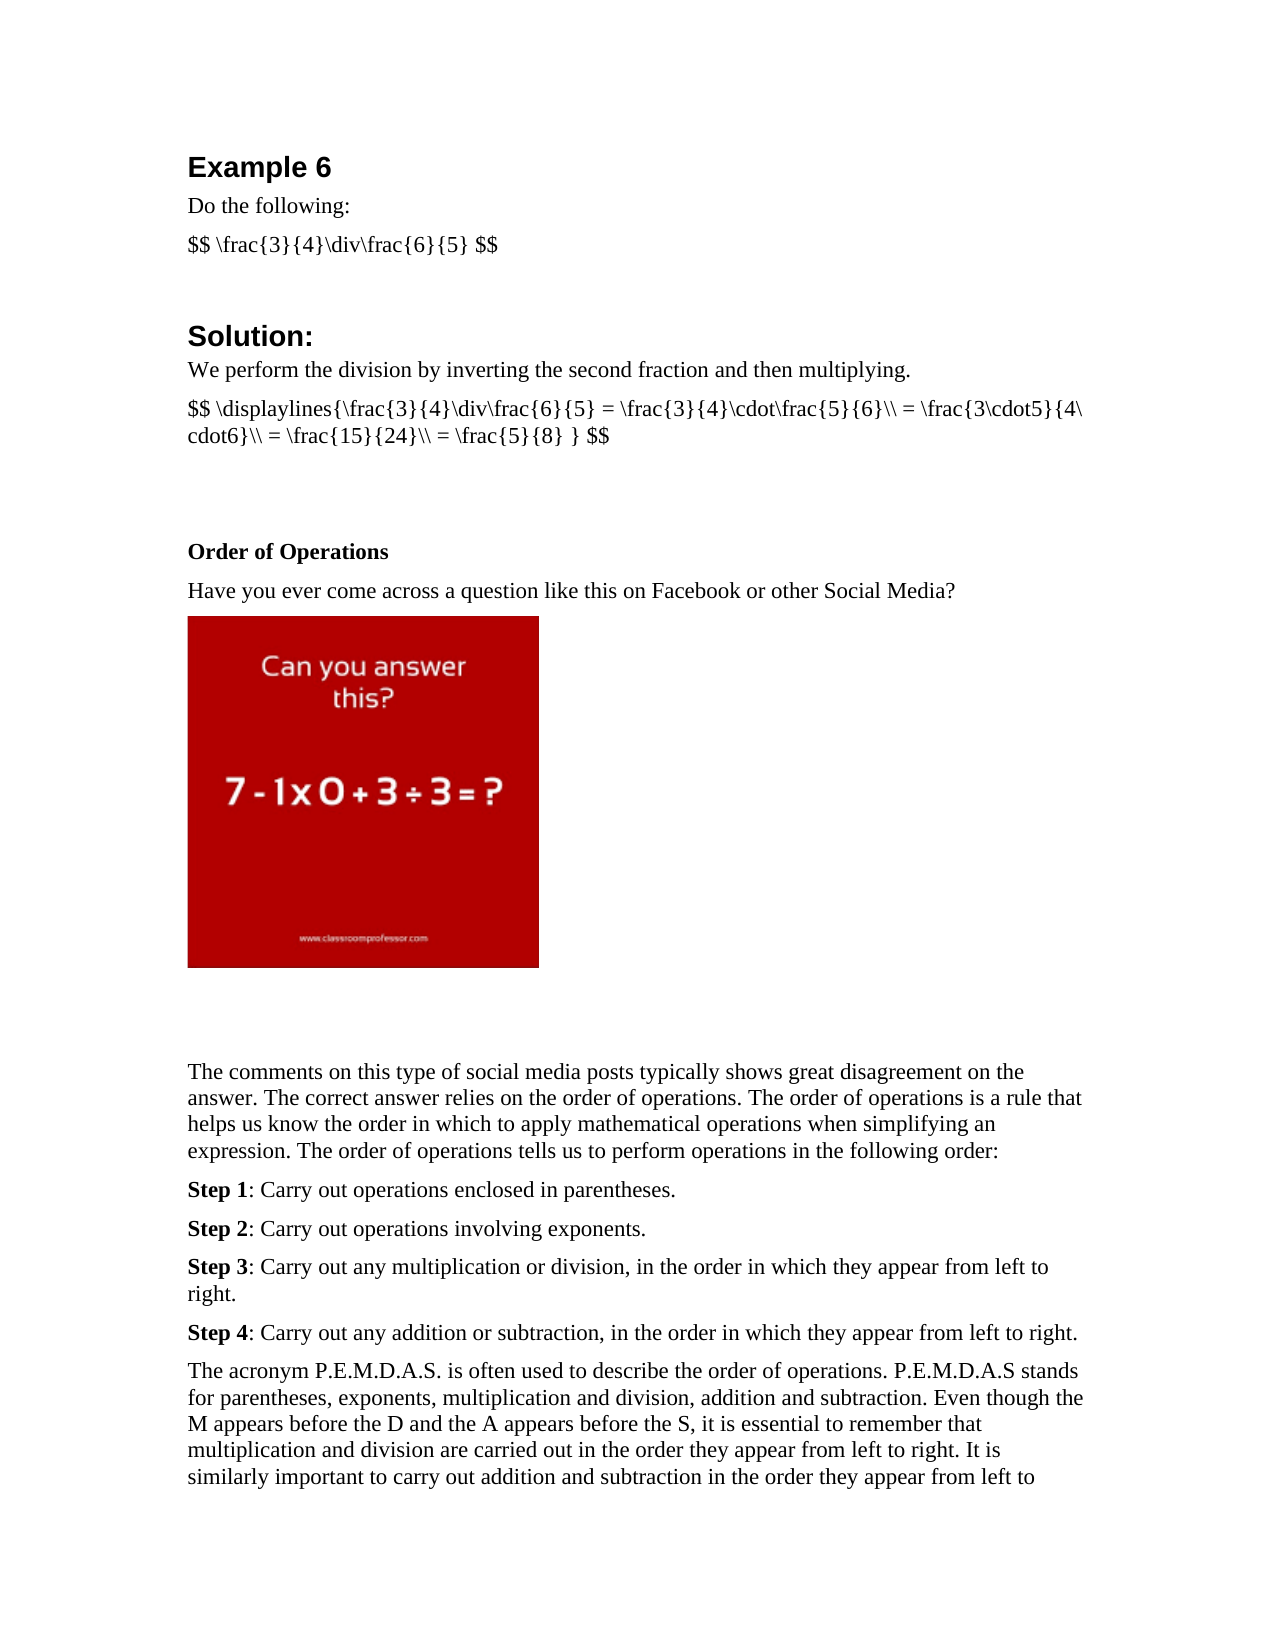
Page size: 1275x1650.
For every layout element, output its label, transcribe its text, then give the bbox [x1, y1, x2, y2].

text Step 4: Carry out any addition or subtraction, in the order in which they appear from left to right. [187, 1319, 1087, 1345]
text Step 3: Carry out any multiplication or division, in the order in which they appear from left to right. [187, 1253, 1087, 1306]
text We perform the division by inverting the second fraction and then multiplying. [187, 357, 1087, 383]
text $$ \displaylines{\frac{3}{4}\div\frac{6}{5} = \frac{3}{4}\cdot\frac{5}{6}\\ = \frac{3\cdot5}{4\cdot6}\\ = \frac{15}{24}\\ = \frac{5}{8} } $$ [187, 395, 1087, 448]
subtitle Example 6 [187, 150, 1087, 183]
picture [187, 616, 539, 968]
text Step 1: Carry out operations enclosed in parentheses. [187, 1176, 1087, 1202]
text Order of Operations [187, 538, 1087, 565]
text Have you ever come across a question like this on Facebook or other Social Media? [187, 577, 1087, 603]
text The comments on this type of social media posts typically shows great disagreement on the answer. The correct answer relies on the order of operations. The order of operations is a rule that helps us know the order in which to apply mathematical operations when simplifying an expression. The order of operations tells us to perform operations in the following order: [187, 1058, 1087, 1163]
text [187, 1357, 1087, 1489]
text Do the following: [187, 192, 1087, 218]
subtitle Solution: [187, 319, 1087, 352]
text $$ \frac{3}{4}\div\frac{6}{5} $$ [187, 231, 1087, 257]
text Step 2: Carry out operations involving exponents. [187, 1214, 1087, 1241]
